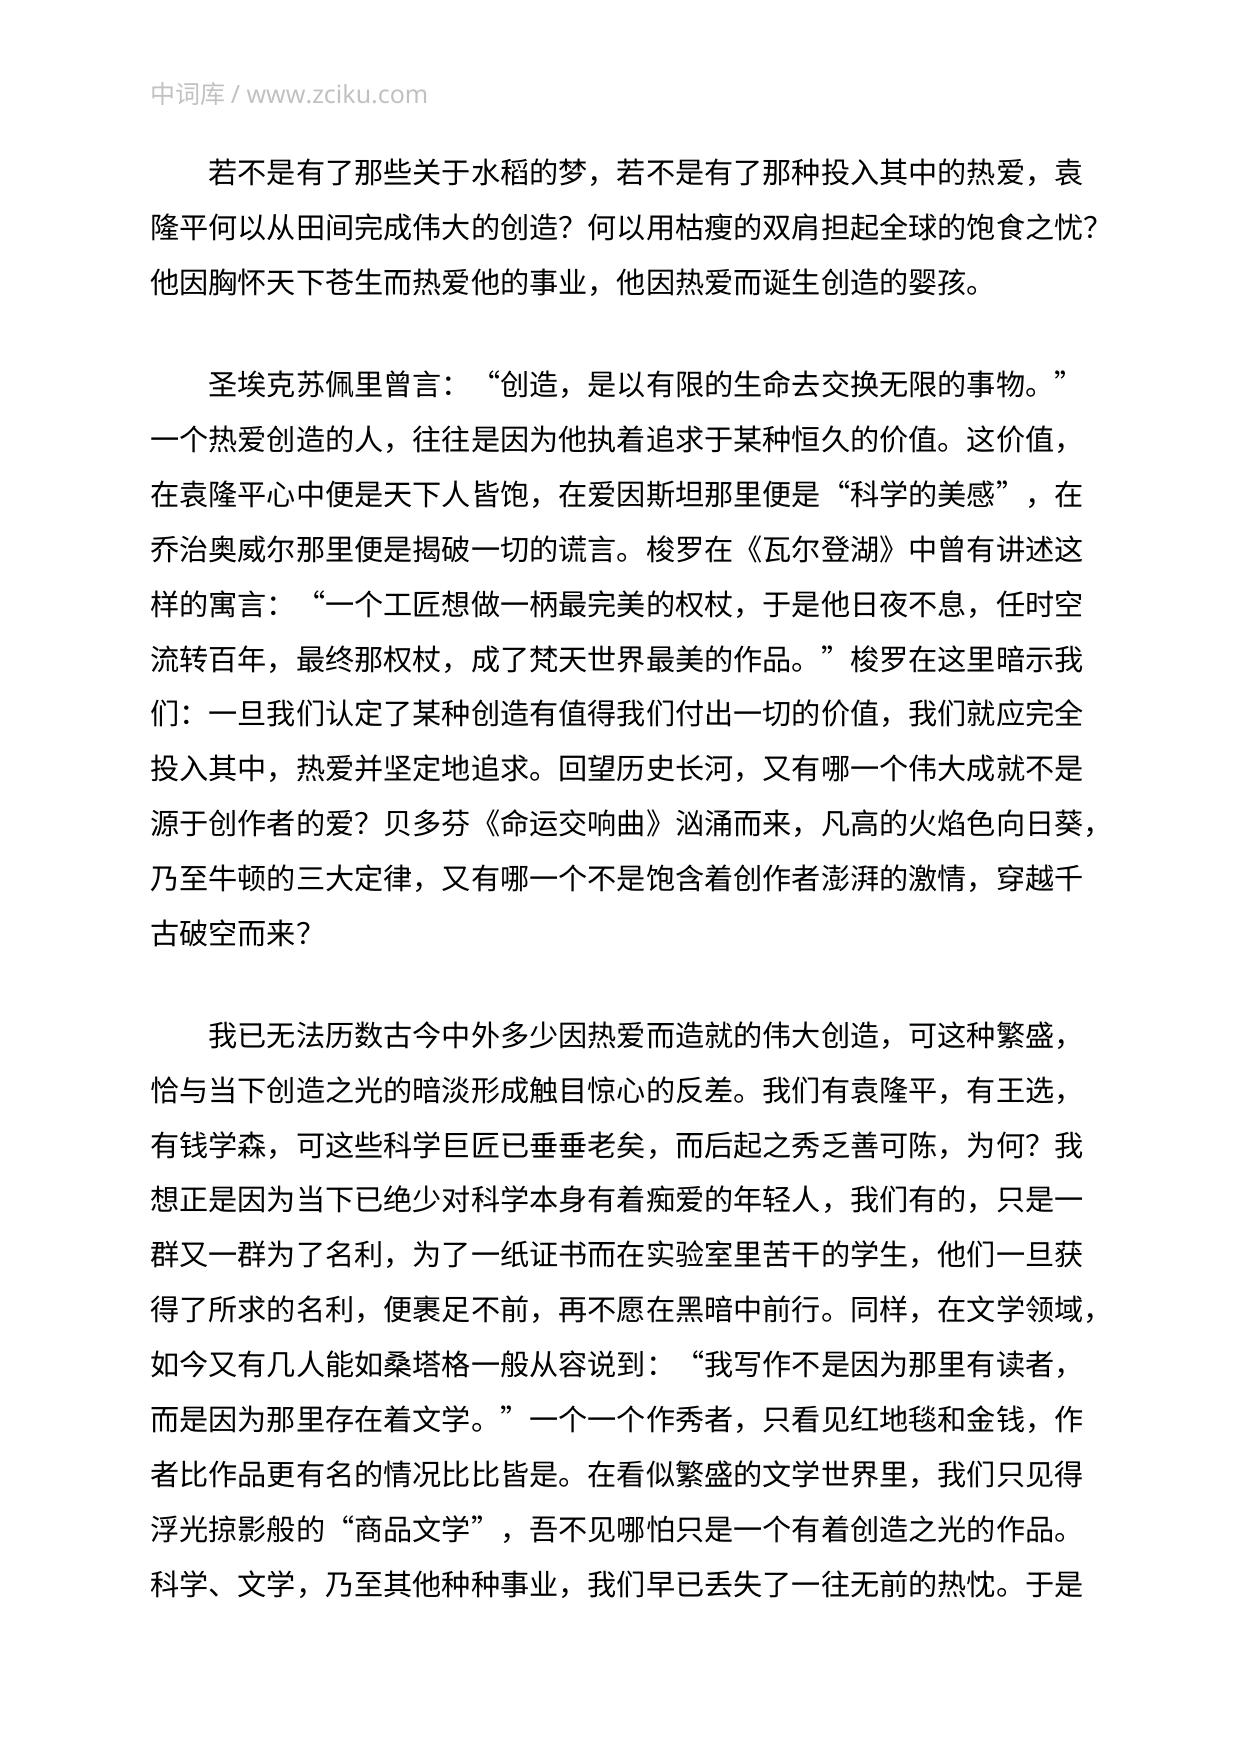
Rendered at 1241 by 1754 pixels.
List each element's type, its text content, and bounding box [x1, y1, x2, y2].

text 若不是有了那些关于水稻的梦，若不是有了那种投入其中的热爱，袁隆平何以从田间完成伟大的创造？何以用枯瘦的双肩担起全球的饱食之忧？他因胸怀天下苍生而热爱他的事业，他因热爱而诞生创造的婴孩。 [150, 150, 1090, 302]
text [150, 1012, 1090, 1603]
text 圣埃克苏佩里曾言：“创造，是以有限的生命去交换无限的事物。”一个热爱创造的人，往往是因为他执着追求于某种恒久的价值。这价值，在袁隆平心中便是天下人皆饱，在爱因斯坦那里便是“科学的美感”，在乔治奥威尔那里便是揭破一切的谎言。梭罗在《瓦尔登湖》中曾有讲述这样的寓言：“一个工匠想做一柄最完美的权杖，于是他日夜不息，任时空流转百年，最终那权杖，成了梵天世界最美的作品。”梭罗在这里暗示我们：一旦我们认定了某种创造有值得我们付出一切的价值，我们就应完全投入其中，热爱并坚定地追求。回望历史长河，又有哪一个伟大成就不是源于创作者的爱？贝多芬《命运交响曲》汹涌而来，凡高的火焰色向日葵，乃至牛顿的三大定律，又有哪一个不是饱含着创作者澎湃的激情，穿越千古破空而来？ [150, 362, 1090, 953]
